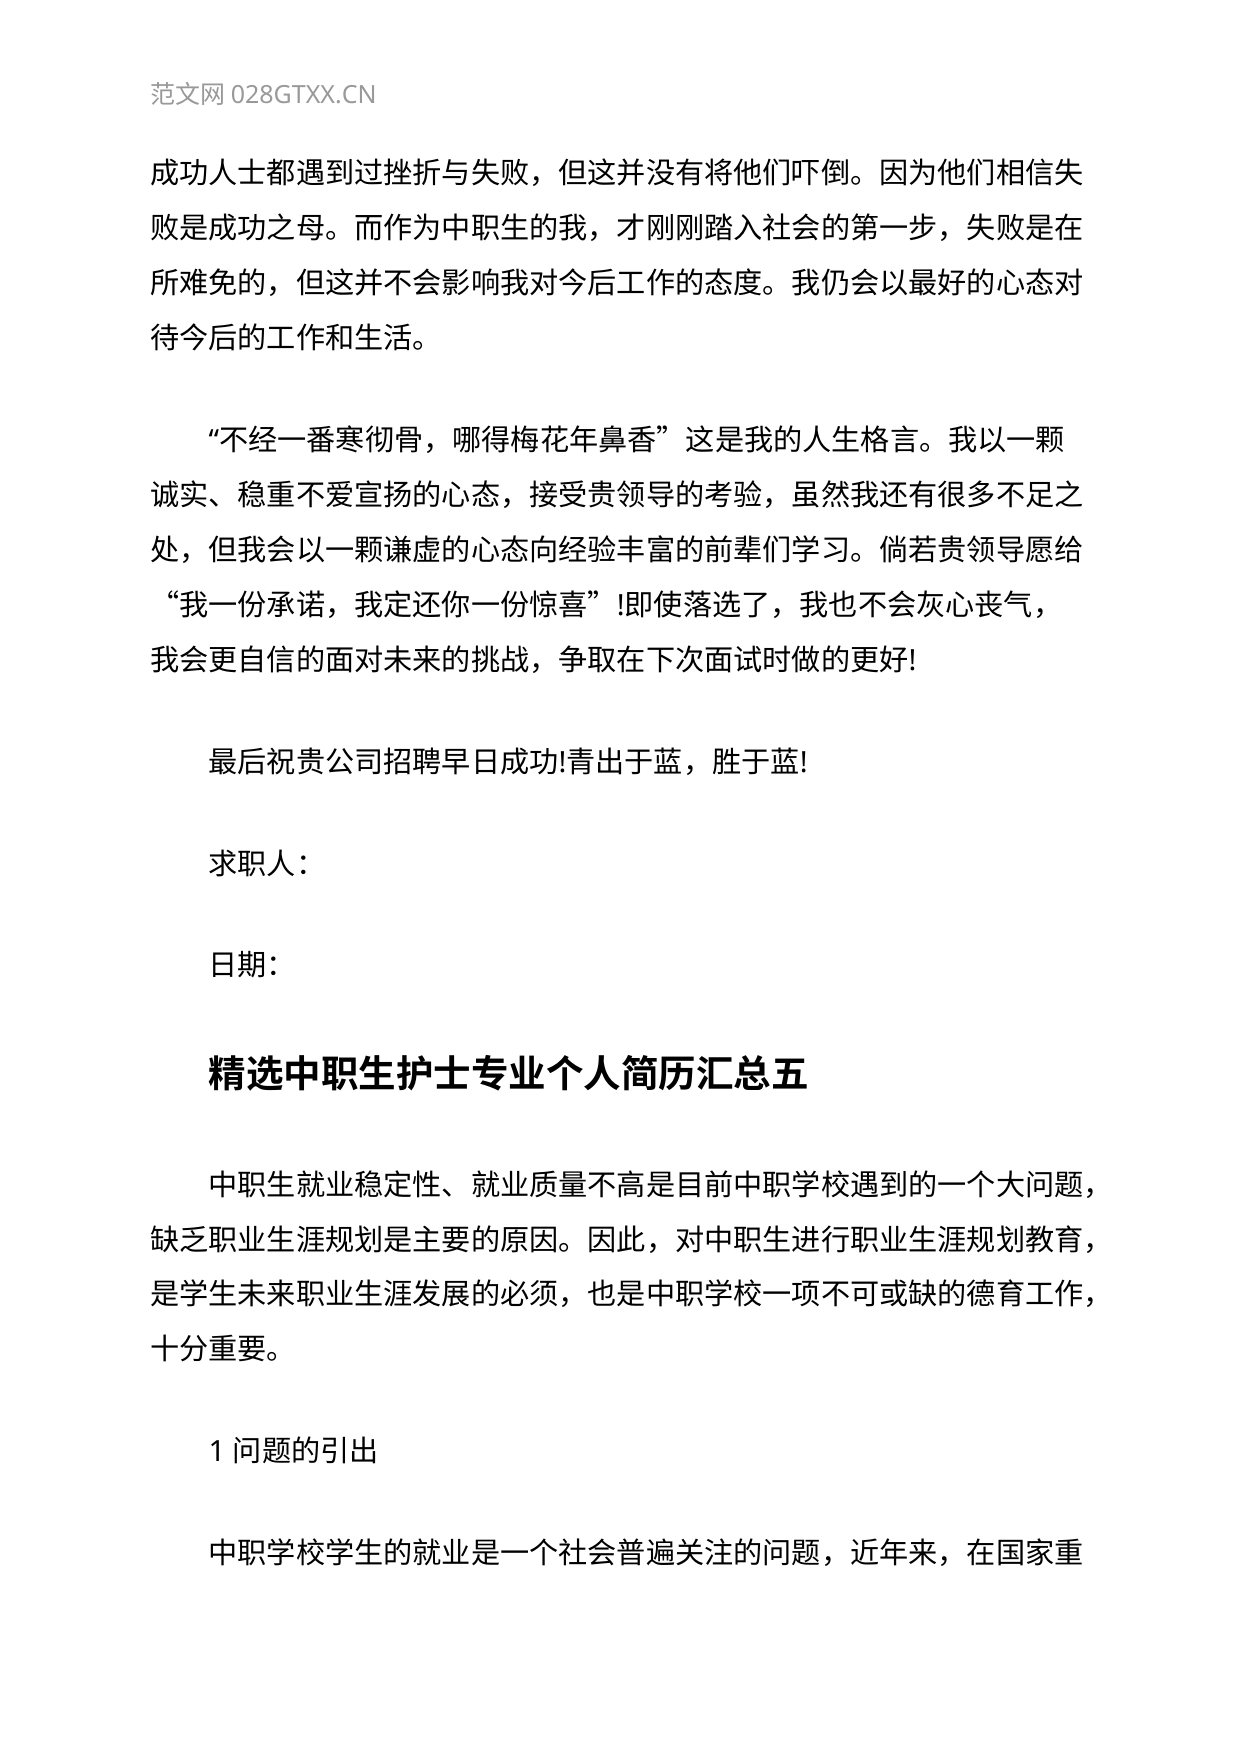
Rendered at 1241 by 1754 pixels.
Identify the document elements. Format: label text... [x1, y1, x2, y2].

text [150, 1529, 1090, 1572]
text 日期： [150, 942, 1090, 984]
text 求职人： [150, 840, 1090, 882]
text 1 问题的引出 [150, 1428, 1090, 1470]
text 精选中职生护士专业个人简历汇总五 [150, 1044, 1090, 1098]
text 最后祝贵公司招聘早日成功!青出于蓝，胜于蓝! [150, 738, 1090, 781]
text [150, 150, 1090, 357]
text 中职生就业稳定性、就业质量不高是目前中职学校遇到的一个大问题，缺乏职业生涯规划是主要的原因。因此，对中职生进行职业生涯规划教育，是学生未来职业生涯发展的必须，也是中职学校一项不可或缺的德育工作，十分重要。 [150, 1161, 1090, 1368]
text “不经一番寒彻骨，哪得梅花年鼻香”这是我的人生格言。我以一颗诚实、稳重不爱宣扬的心态，接受贵领导的考验，虽然我还有很多不足之处，但我会以一颗谦虚的心态向经验丰富的前辈们学习。倘若贵领导愿给“我一份承诺，我定还你一份惊喜”!即使落选了，我也不会灰心丧气，我会更自信的面对未来的挑战，争取在下次面试时做的更好! [150, 416, 1090, 679]
